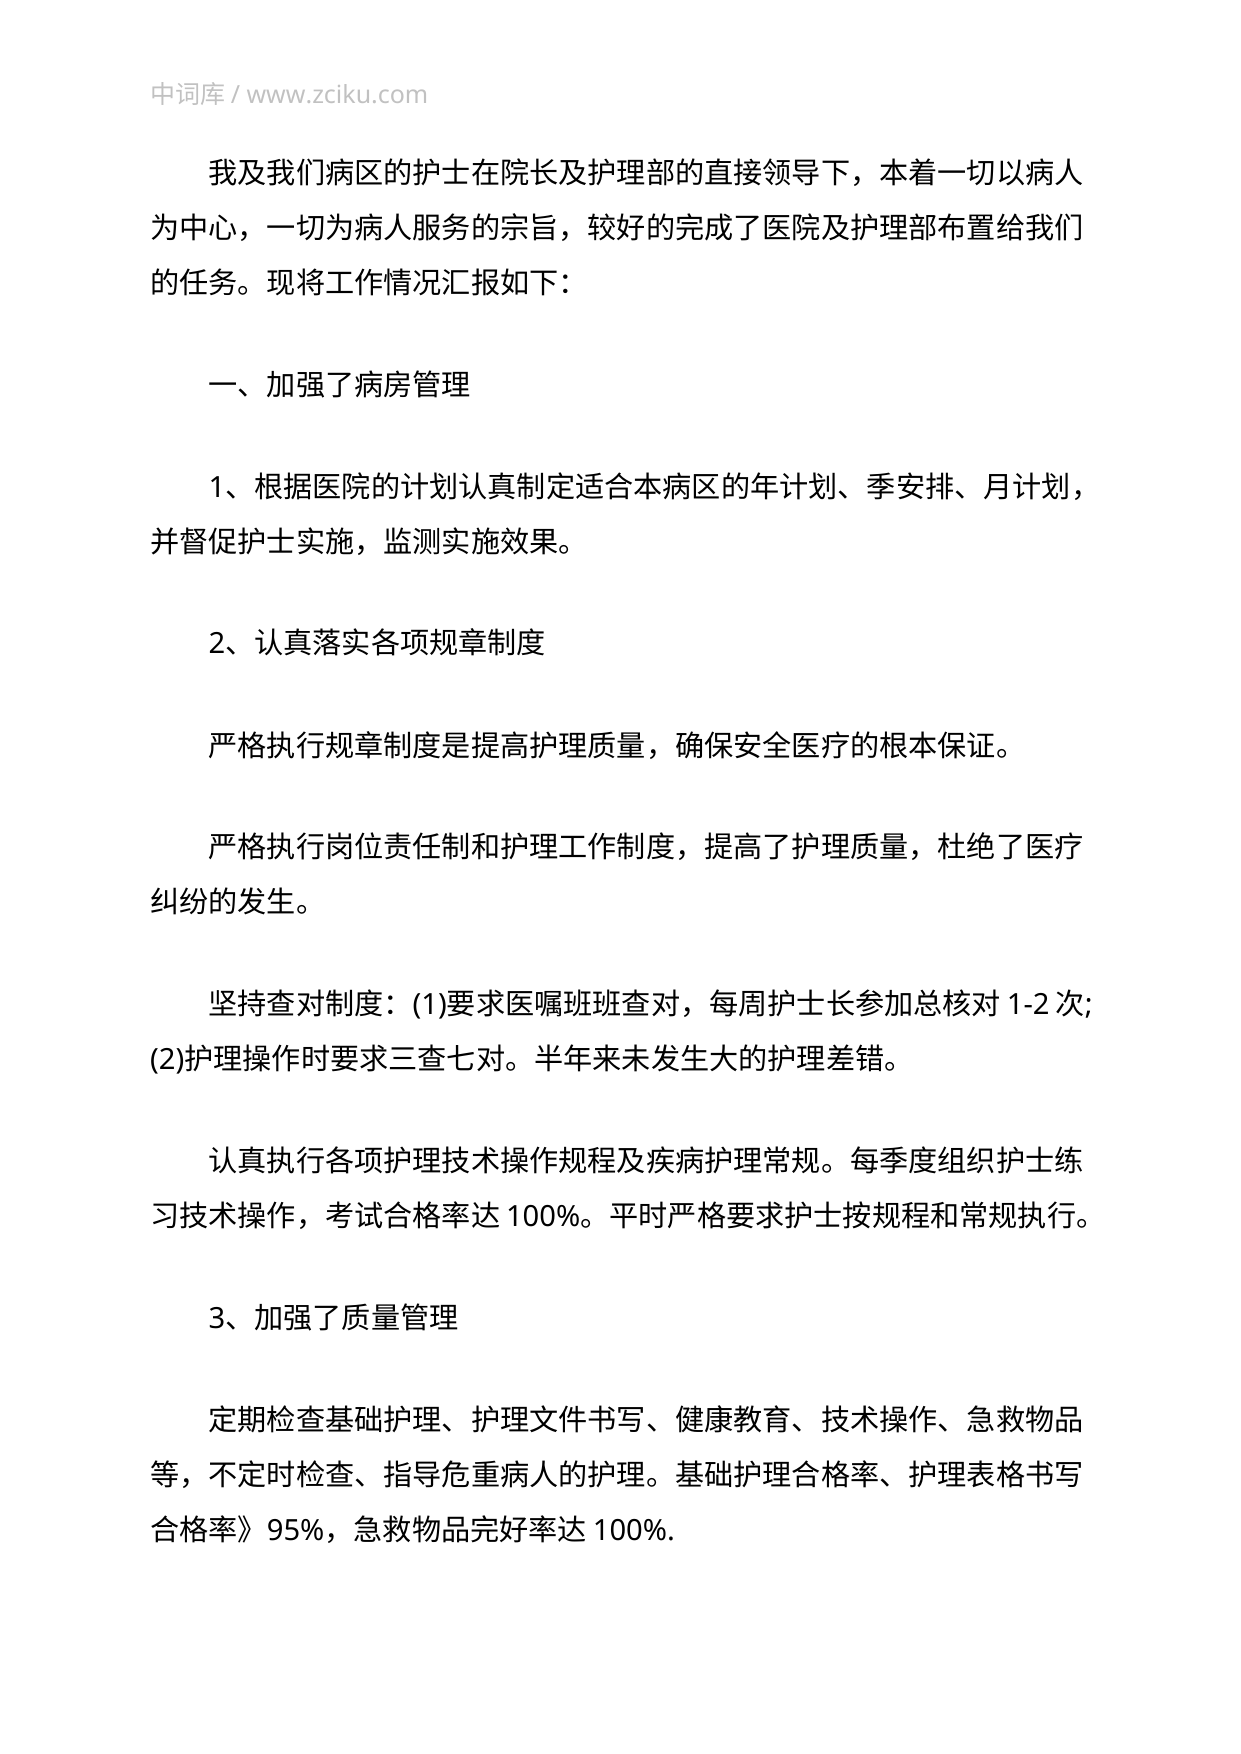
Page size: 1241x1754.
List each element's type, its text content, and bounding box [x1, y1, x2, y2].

text 1、根据医院的计划认真制定适合本病区的年计划、季安排、月计划，并督促护士实施，监测实施效果。 [150, 463, 1090, 561]
text 坚持查对制度：(1)要求医嘱班班查对，每周护士长参加总核对1-2次;(2)护理操作时要求三查七对。半年来未发生大的护理差错。 [150, 981, 1090, 1078]
text 2、认真落实各项规章制度 [150, 620, 1090, 662]
text 定期检查基础护理、护理文件书写、健康教育、技术操作、急救物品等，不定时检查、指导危重病人的护理。基础护理合格率、护理表格书写合格率》95%，急救物品完好率达100%. [150, 1396, 1090, 1548]
text 严格执行规章制度是提高护理质量，确保安全医疗的根本保证。 [150, 722, 1090, 764]
text 认真执行各项护理技术操作规程及疾病护理常规。每季度组织护士练习技术操作，考试合格率达100%。平时严格要求护士按规程和常规执行。 [150, 1137, 1090, 1235]
text 一、加强了病房管理 [150, 362, 1090, 404]
text 严格执行岗位责任制和护理工作制度，提高了护理质量，杜绝了医疗纠纷的发生。 [150, 824, 1090, 921]
text 我及我们病区的护士在院长及护理部的直接领导下，本着一切以病人为中心，一切为病人服务的宗旨，较好的完成了医院及护理部布置给我们的任务。现将工作情况汇报如下： [150, 150, 1090, 302]
text 3、加强了质量管理 [150, 1294, 1090, 1337]
